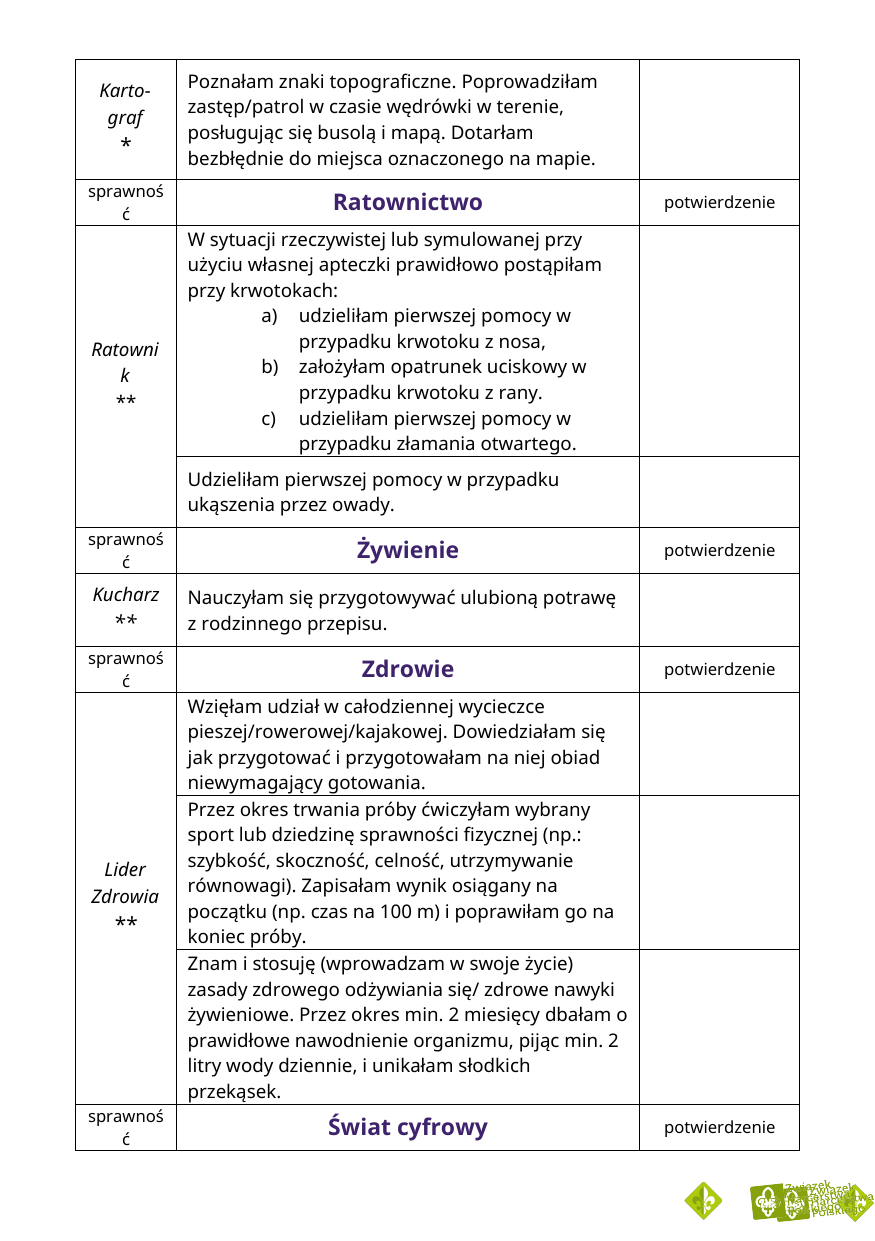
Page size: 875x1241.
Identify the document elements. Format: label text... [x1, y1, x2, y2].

table_cell Nauczyłam się przygotowywać ulubioną potrawę z rodzinnego przepisu. [177, 574, 639, 646]
picture [750, 1180, 874, 1222]
table_cell Lider Zdrowia ** [76, 693, 176, 1103]
table_cell Karto-graf * [76, 60, 176, 179]
table_cell potwierdzenie [640, 180, 799, 225]
table_cell sprawność [76, 180, 176, 225]
table_cell Udzieliłam pierwszej pomocy w przypadku ukąszenia przez owady. [177, 457, 639, 527]
table_cell potwierdzenie [640, 1105, 799, 1150]
table_cell Ratownictwo [177, 180, 639, 225]
table_cell sprawność [76, 528, 176, 573]
table_cell Zdrowie [177, 647, 639, 692]
table_cell [640, 574, 799, 646]
table_cell potwierdzenie [640, 647, 799, 692]
table_cell Przez okres trwania próby ćwiczyłam wybrany sport lub dziedzinę sprawności fizycznej (np.: szybkość, skoczność, celność, utrzymywanie równowagi). Zapisałam wynik osiągany na początku (np. czas na 100 m) i poprawiłam go na koniec próby. [177, 796, 639, 949]
table_cell [640, 226, 799, 456]
table_cell [640, 693, 799, 795]
table_cell W sytuacji rzeczywistej lub symulowanej przy użyciu własnej apteczki prawidłowo postąpiłam przy krwotokach: udzieliłam pierwszej pomocy w przypadku krwotoku z nosa, założyłam opatrunek uciskowy w przypadku krwotoku z rany. udzieliłam pierwszej pomocy w przypadku złamania otwartego. [177, 226, 639, 456]
table_cell Żywienie [177, 528, 639, 573]
table_cell Wzięłam udział w całodziennej wycieczce pieszej/rowerowej/kajakowej. Dowiedziałam się jak przygotować i przygotowałam na niej obiad niewymagający gotowania. [177, 693, 639, 795]
table_cell [640, 950, 799, 1103]
table_cell [640, 60, 799, 179]
table_cell Kucharz ** [76, 574, 176, 646]
table_cell [640, 457, 799, 527]
picture [684, 1182, 723, 1220]
table_cell Ratownik ** [76, 226, 176, 527]
table_cell Znam i stosuję (wprowadzam w swoje życie) zasady zdrowego odżywiania się/ zdrowe nawyki żywieniowe. Przez okres min. 2 miesięcy dbałam o prawidłowe nawodnienie organizmu, pijąc min. 2 litry wody dziennie, i unikałam słodkich przekąsek. [177, 950, 639, 1103]
table_cell Poznałam znaki topograficzne. Poprowadziłam zastęp/patrol w czasie wędrówki w terenie, posługując się busolą i mapą. Dotarłam bezbłędnie do miejsca oznaczonego na mapie. [177, 60, 639, 179]
table_cell sprawność [76, 1105, 176, 1150]
table_cell [640, 796, 799, 949]
table_cell sprawność [76, 647, 176, 692]
table_cell potwierdzenie [640, 528, 799, 573]
table_cell Świat cyfrowy [177, 1105, 639, 1150]
